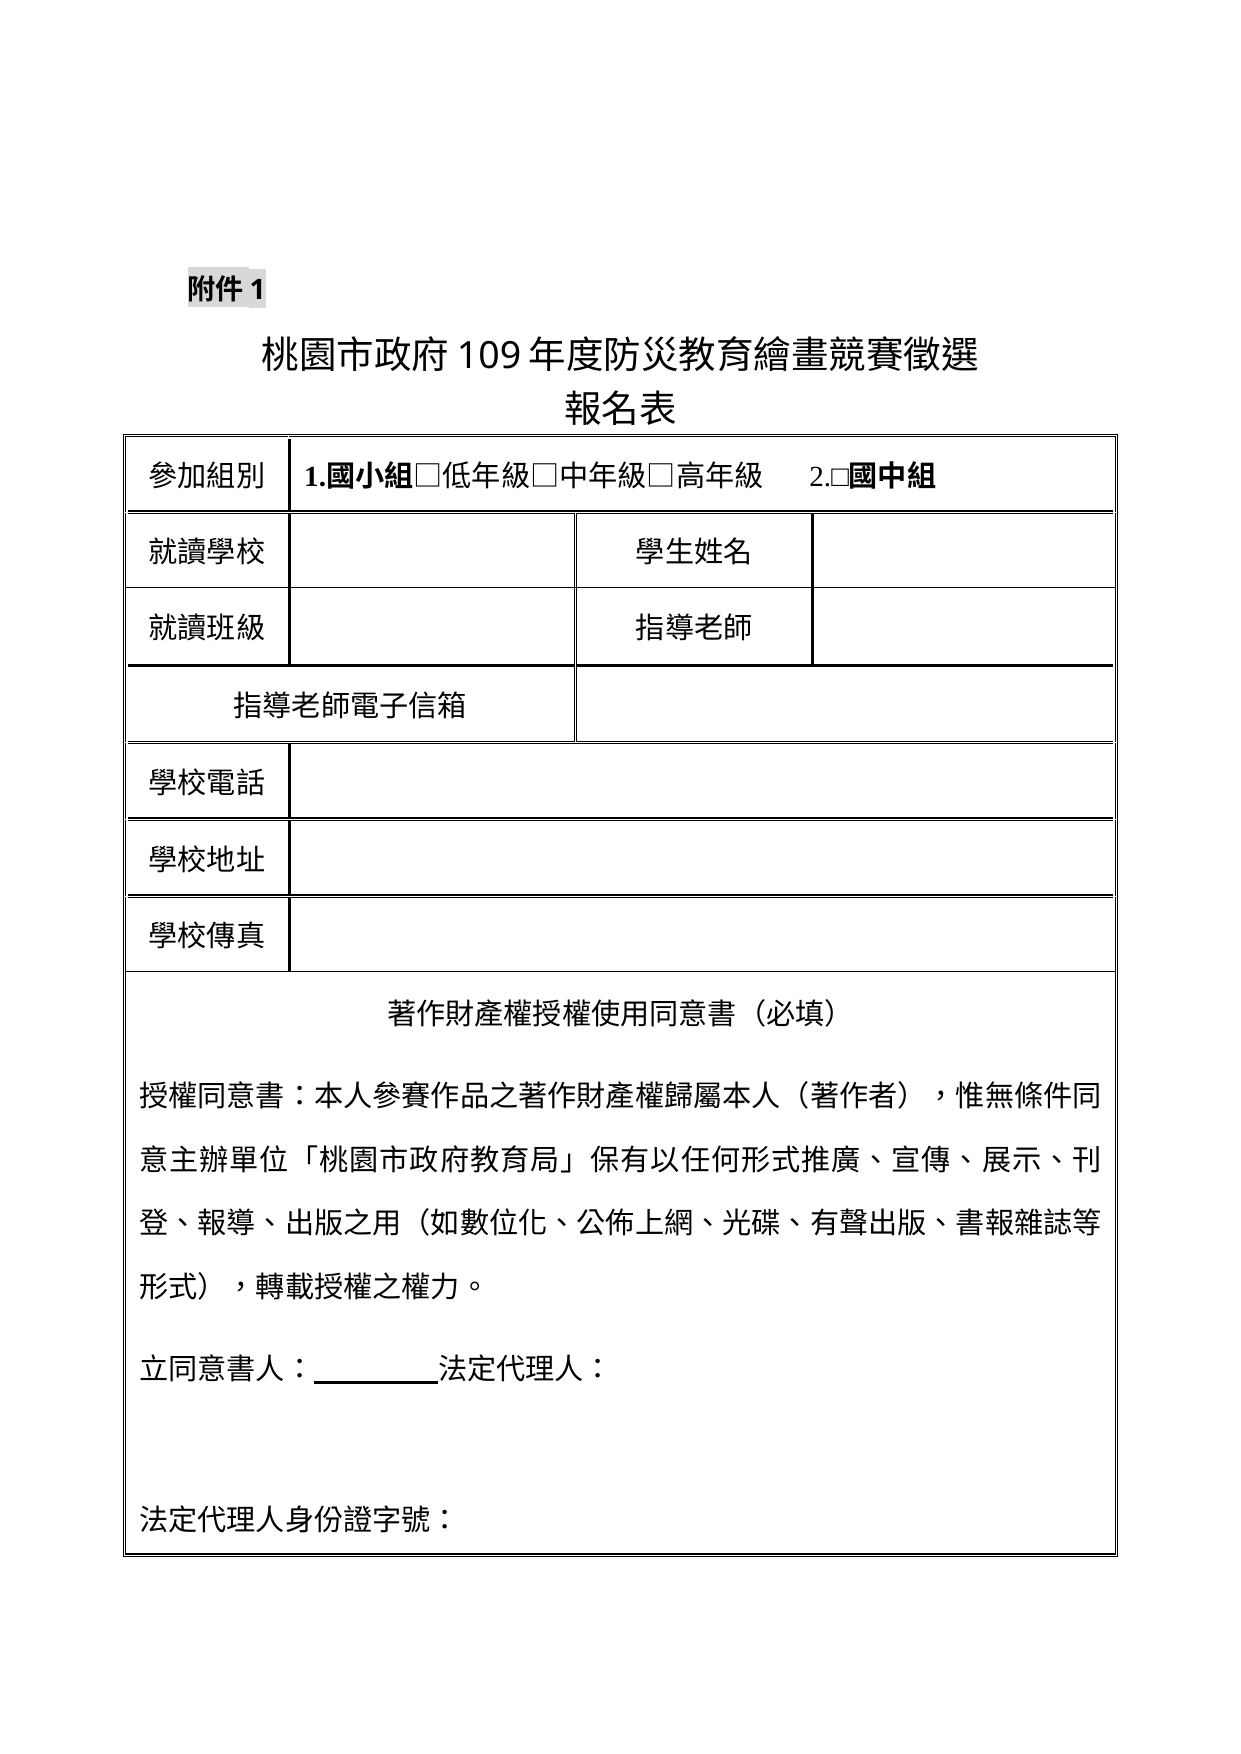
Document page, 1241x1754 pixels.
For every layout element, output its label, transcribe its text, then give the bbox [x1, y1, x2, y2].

table_cell 學校電話 [124, 741, 289, 817]
table_cell 學校傳真 [126, 894, 288, 971]
table_cell [291, 817, 1115, 894]
table_cell 學生姓名 [577, 514, 811, 587]
table_cell [291, 588, 574, 664]
table_cell 指導老師 [577, 588, 811, 664]
text 桃園市政府109年度防災教育繪畫競賽徵選 [187, 325, 1053, 379]
table_cell [291, 894, 1115, 971]
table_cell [126, 972, 1115, 1553]
table_cell 就讀學校 [126, 510, 288, 587]
table_cell [577, 664, 1115, 741]
table_cell [814, 510, 1115, 587]
text 附件1 [187, 250, 1128, 325]
text 報名表 [187, 379, 1053, 433]
table_cell [291, 514, 574, 587]
table_header 參加組別 [126, 435, 289, 510]
table_cell [814, 588, 1115, 664]
table_cell 指導老師電子信箱 [126, 664, 574, 741]
table_cell 學校地址 [126, 817, 288, 894]
table_header 1.國小組□低年級□中年級□高年級 2.□國中組 [289, 437, 1115, 510]
table_cell [289, 741, 1116, 817]
table_cell 就讀班級 [126, 588, 288, 664]
